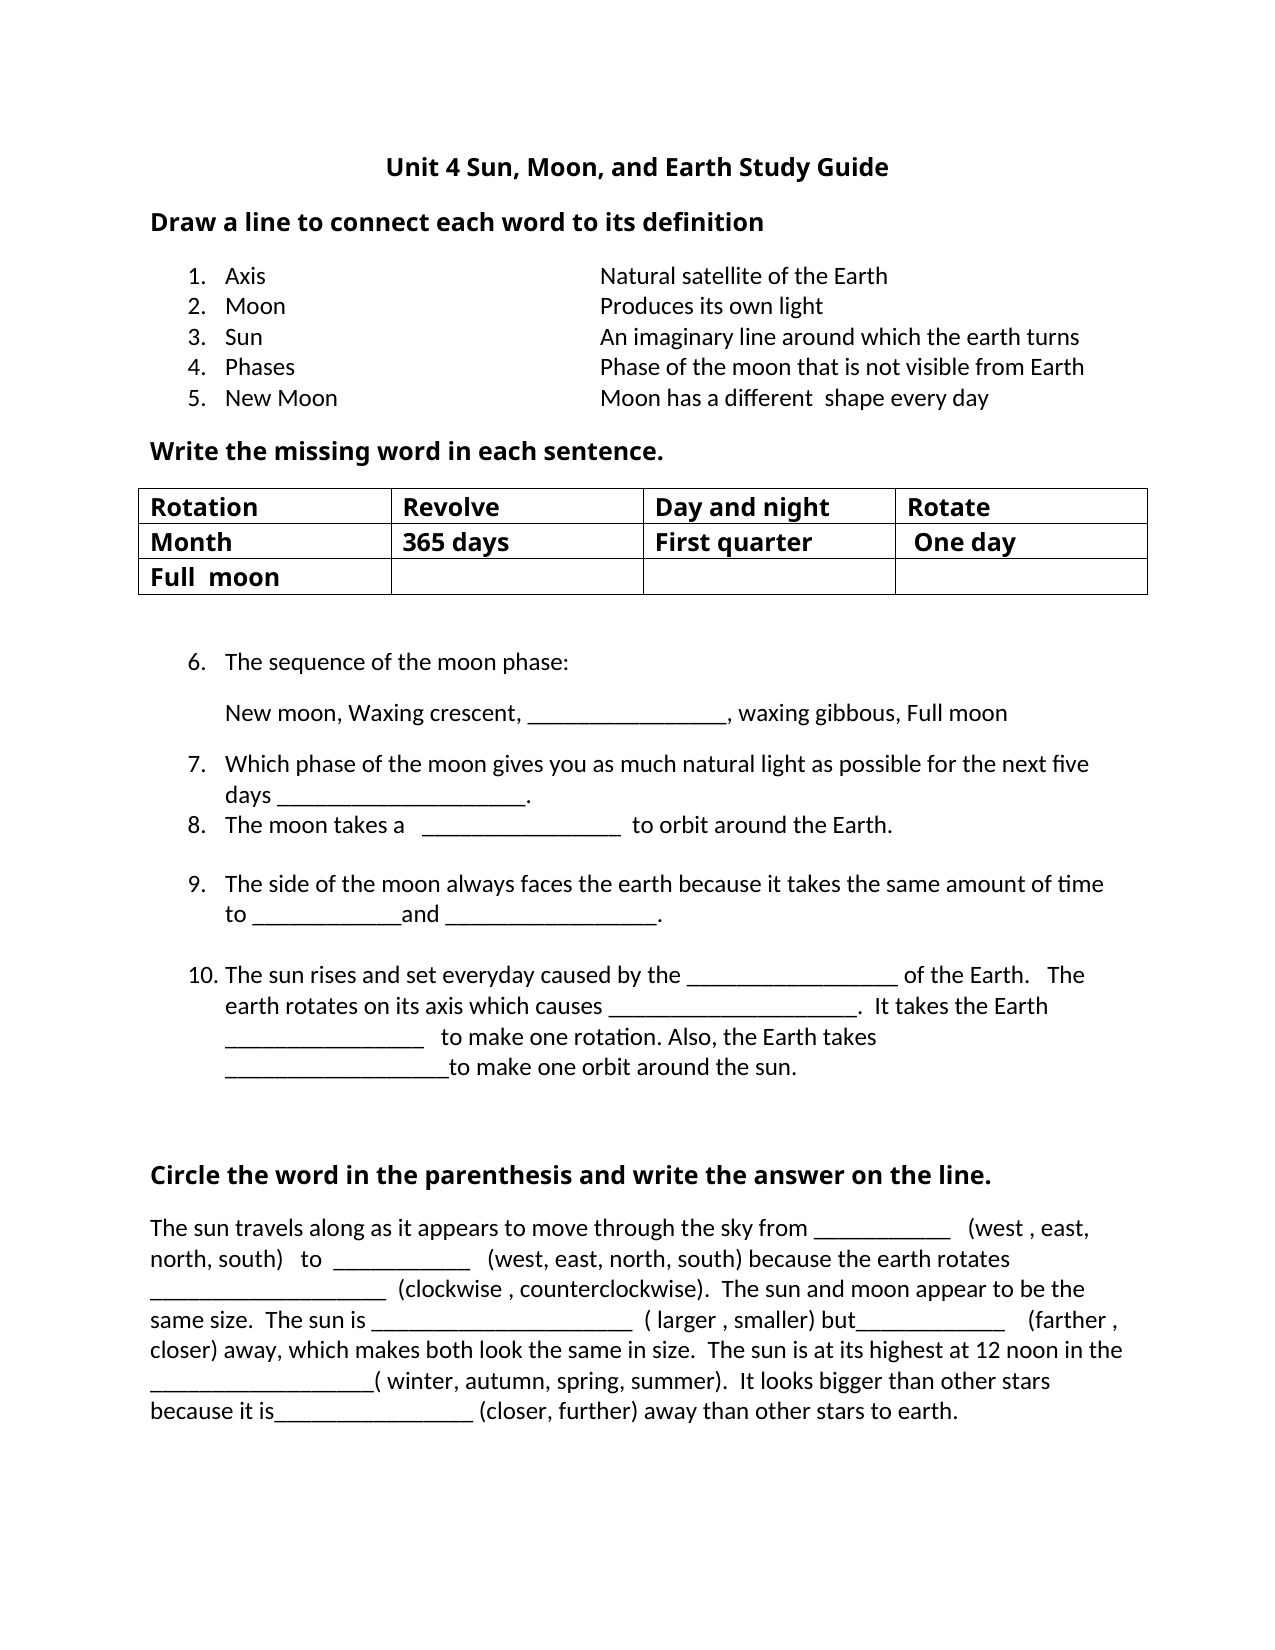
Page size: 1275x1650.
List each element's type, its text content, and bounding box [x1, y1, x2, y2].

text Write the missing word in each sentence. [150, 433, 1125, 467]
text Circle the word in the parenthesis and write the answer on the line. [150, 1157, 1125, 1192]
list The sequence of the moon phase: [187, 646, 1125, 676]
list Axis Natural satellite of the Earth [187, 260, 1125, 290]
list Moon Produces its own light [187, 290, 1125, 321]
text Unit 4 Sun, Moon, and Earth Study Guide [150, 150, 1125, 184]
table_cell Full moon [139, 559, 391, 593]
table_cell [392, 559, 643, 593]
text New moon, Waxing crescent, ________________, waxing gibbous, Full moon [150, 697, 1125, 728]
table_header Rotate [896, 489, 1147, 523]
list The sun rises and set everyday caused by the _________________ of the Earth. The earth rotates on its axis which causes ____________________. It takes the Earth ________________ to make one rotation. Also, the Earth takes __________________to make one orbit around the sun. [187, 960, 1125, 1082]
table_cell [896, 559, 1147, 593]
table_header Day and night [644, 489, 895, 523]
table_header Revolve [392, 489, 643, 523]
table_cell Month [139, 524, 391, 558]
text The sun travels along as it appears to move through the sky from ___________ (west , east, north, south) to ___________ (west, east, north, south) because the earth rotates ___________________ (clockwise , counterclockwise). The sun and moon appear to be the same size. The sun is _____________________ ( larger , smaller) but____________ (farther , closer) away, which makes both look the same in size. The sun is at its highest at 12 noon in the __________________( winter, autumn, spring, summer). It looks bigger than other stars because it is________________ (closer, further) away than other stars to earth. [150, 1212, 1125, 1426]
table_cell One day [896, 524, 1147, 558]
list New Moon Moon has a different shape every day [187, 382, 1125, 412]
list Phases Phase of the moon that is not visible from Earth [187, 351, 1125, 382]
table_cell First quarter [644, 524, 895, 558]
list The moon takes a ________________ to orbit around the Earth. [187, 809, 1125, 840]
table_header Rotation [139, 489, 391, 523]
list The side of the moon always faces the earth because it takes the same amount of time to ____________and _________________. [187, 868, 1125, 929]
table_cell [644, 559, 895, 593]
table_cell 365 days [392, 524, 643, 558]
list Sun An imaginary line around which the earth turns [187, 321, 1125, 351]
text Draw a line to connect each word to its definition [150, 205, 1125, 239]
list Which phase of the moon gives you as much natural light as possible for the next five days ____________________. [187, 748, 1125, 809]
